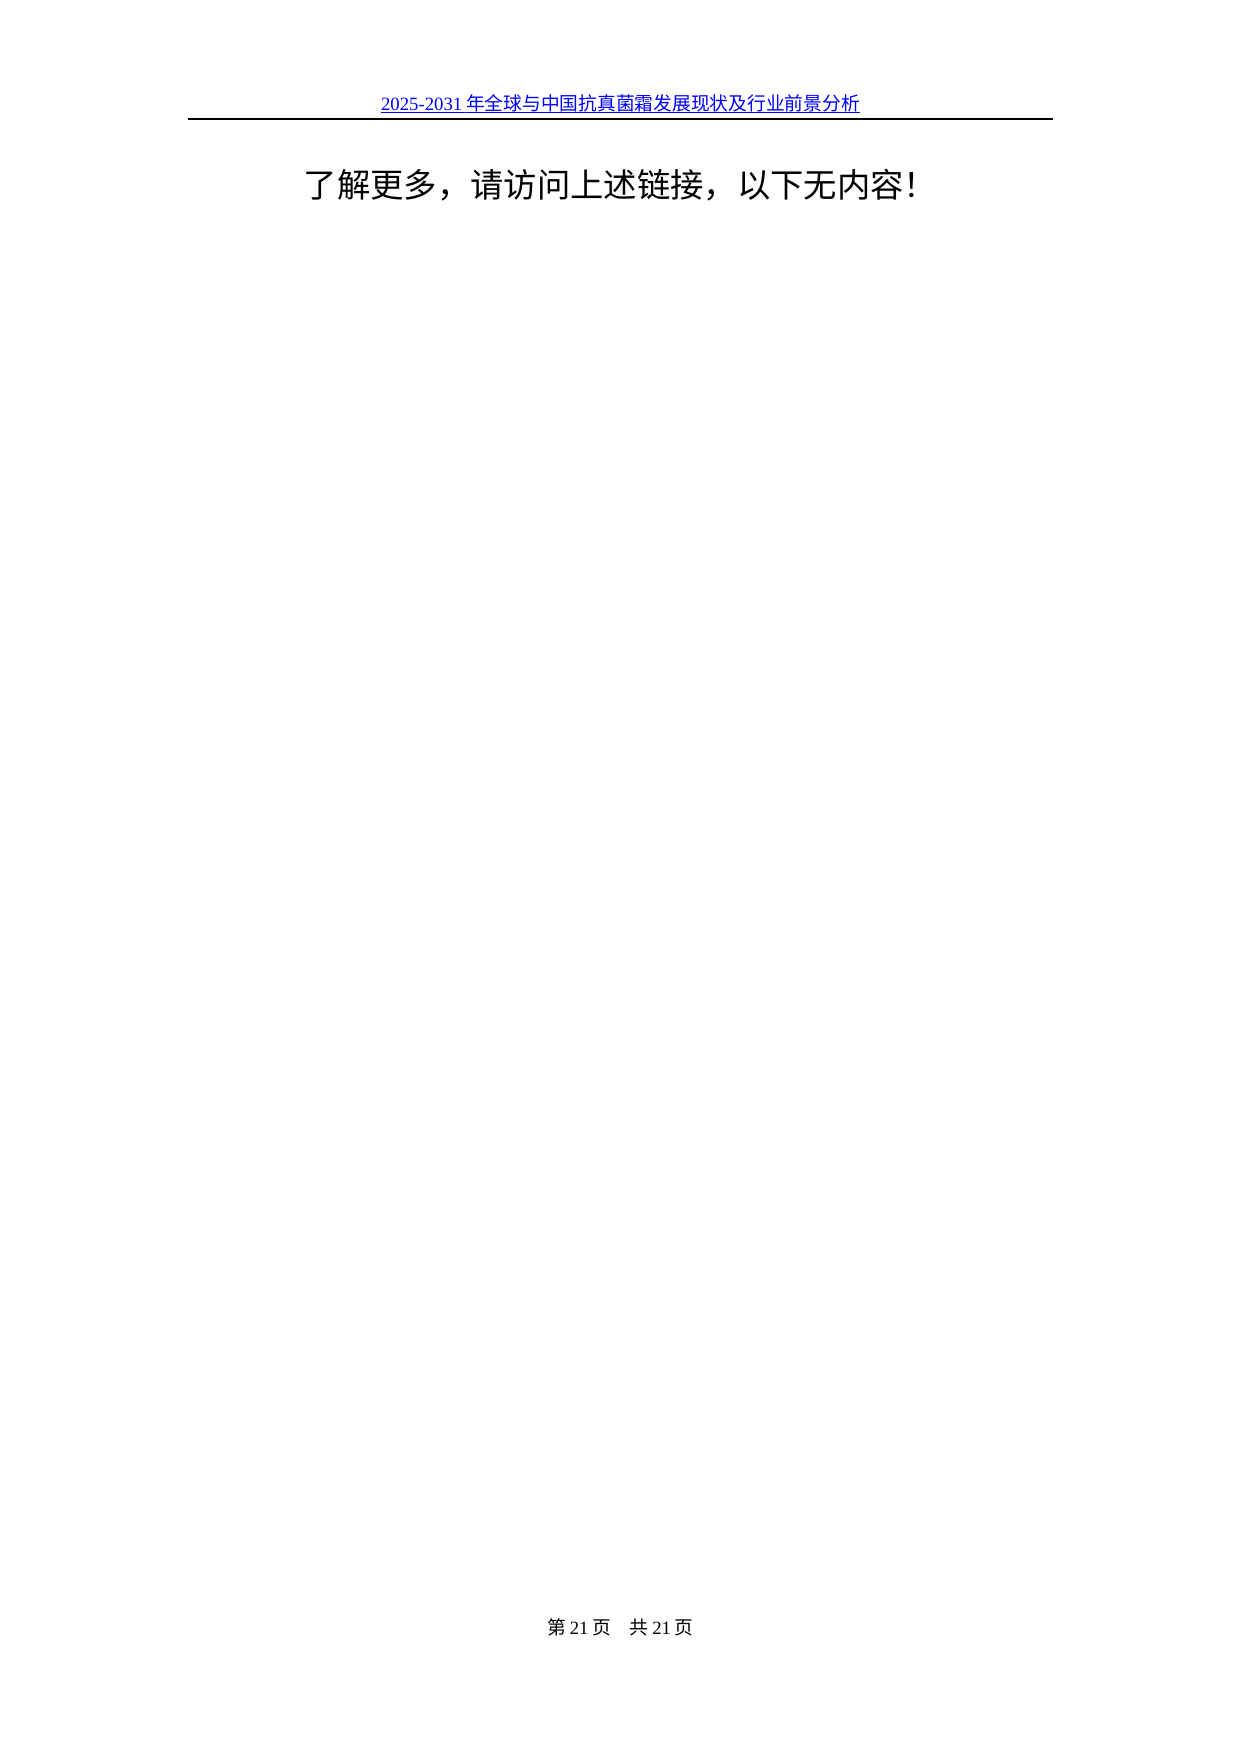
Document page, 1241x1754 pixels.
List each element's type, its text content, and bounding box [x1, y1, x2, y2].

title 了解更多，请访问上述链接，以下无内容！ [187, 150, 1053, 215]
